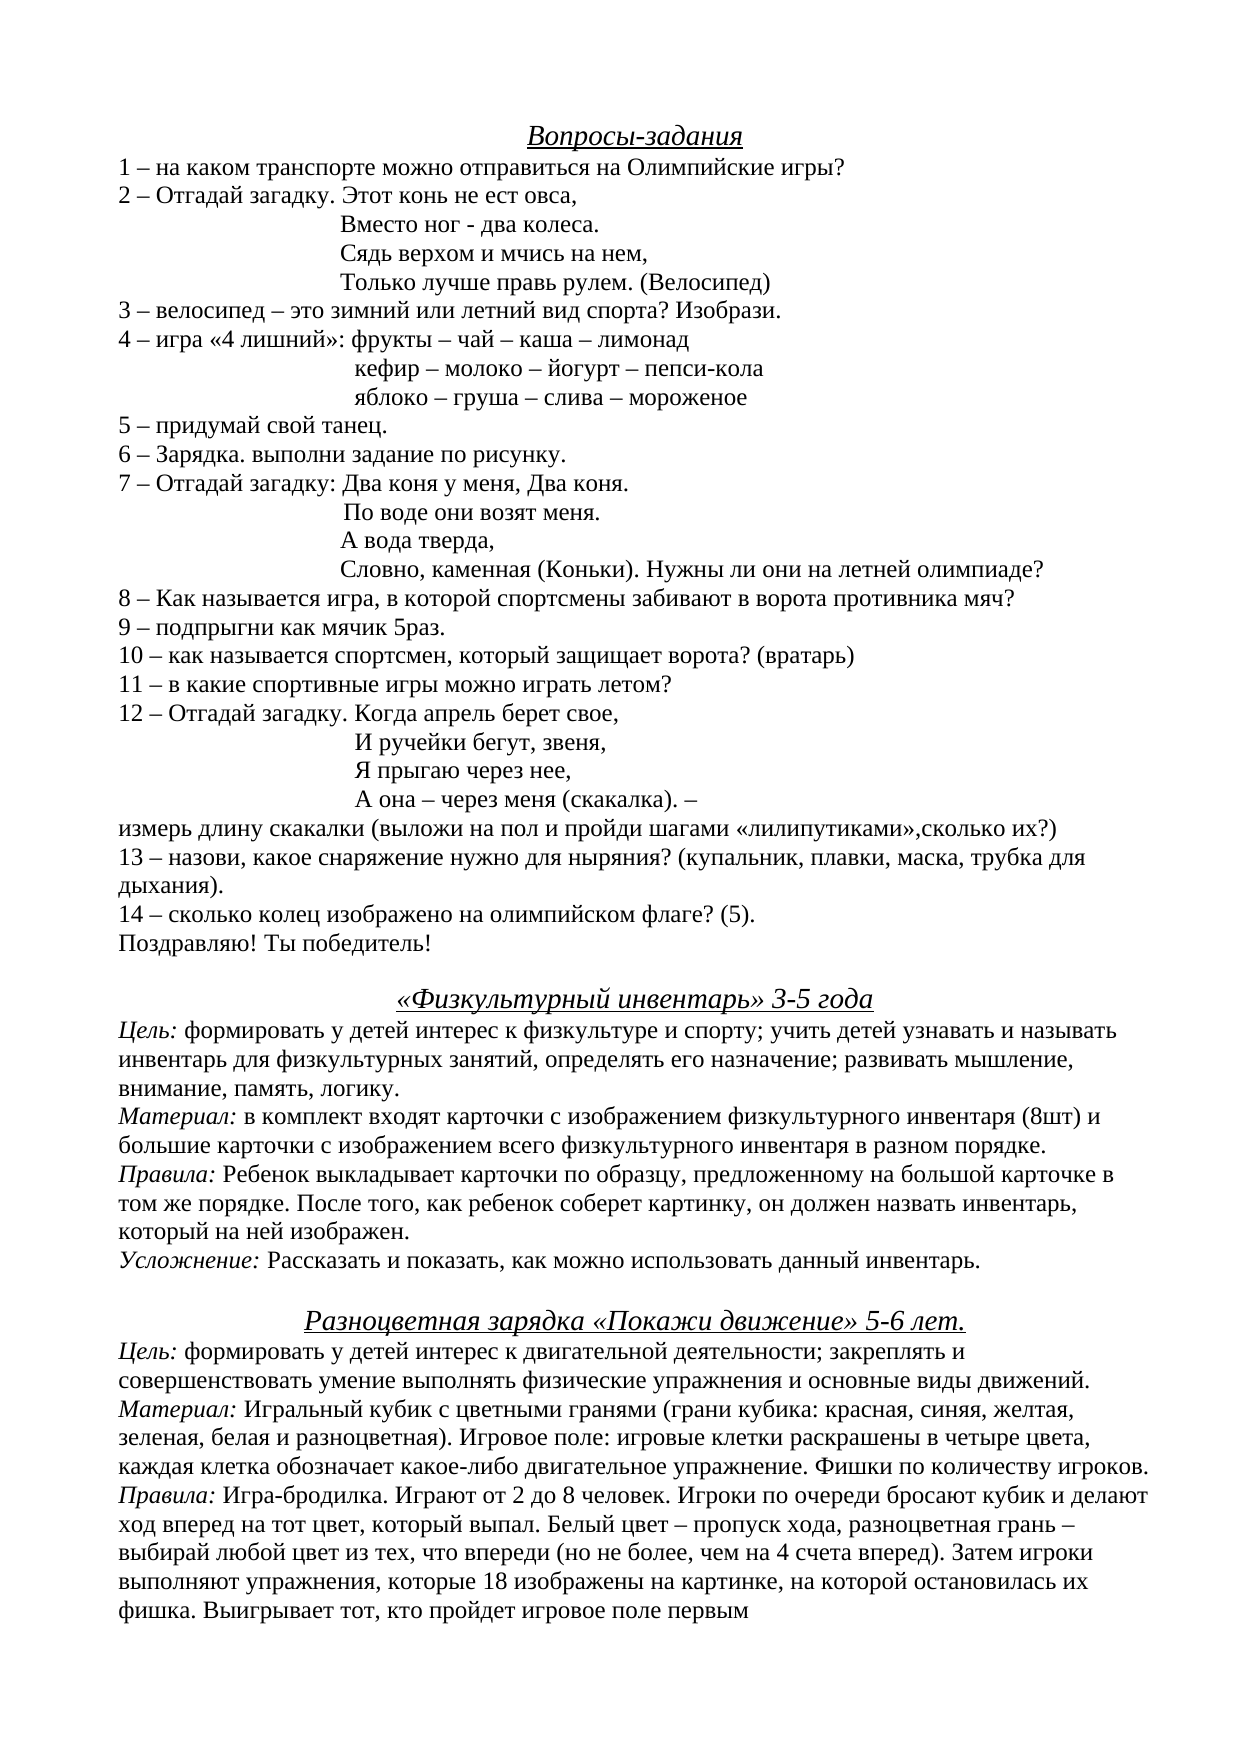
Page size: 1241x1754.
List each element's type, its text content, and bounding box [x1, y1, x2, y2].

text 3 – велосипед – это зимний или летний вид спорта? Изобрази. [118, 295, 1152, 324]
text кефир – молоко – йогурт – пепси-кола [118, 353, 1152, 382]
text А она – через меня (скакалка). – [354, 784, 1152, 813]
text 11 – в какие спортивные игры можно играть летом? [118, 669, 1152, 698]
text Словно, каменная (Коньки). Нужны ли они на летней олимпиаде? [340, 554, 1152, 583]
text Я прыгаю через нее, [354, 755, 1152, 784]
text А вода тверда, [340, 525, 1152, 554]
text 7 – Отгадай загадку: Два коня у меня, Два коня. [118, 468, 1152, 497]
text 14 – сколько колец изображено на олимпийском флаге? (5). [118, 899, 1152, 928]
text Вместо ног - два колеса. [340, 209, 1152, 238]
text яблоко – груша – слива – мороженое [118, 382, 1152, 410]
text 2 – Отгадай загадку. Этот конь не ест овса, [118, 180, 1152, 209]
text измерь длину скакалки (выложи на пол и пройди шагами «лилипутиками»,сколько их?) [118, 813, 1152, 842]
text Материал: в комплект входят карточки с изображением физкультурного инвентаря (8шт) и большие карточки с изображением всего физкультурного инвентаря в разном порядке. [118, 1101, 1152, 1159]
text Вопросы-задания [118, 118, 1152, 152]
text Цель: формировать у детей интерес к двигательной деятельности; закреплять и совершенствовать умение выполнять физические упражнения и основные виды движений. Материал: Игральный кубик с цветными гранями (грани кубика: красная, синяя, желтая, зеленая, белая и разноцветная). Игровое поле: игровые клетки раскрашены в четыре цвета, каждая клетка обозначает какое-либо двигательное упражнение. Фишки по количеству игроков. Правила: Игра-бродилка. Играют от 2 до 8 человек. Игроки по очереди бросают кубик и делают ход вперед на тот цвет, который выпал. Белый цвет – пропуск хода, разноцветная грань – выбирай любой цвет из тех, что впереди (но не более, чем на 4 счета вперед). Затем игроки выполняют упражнения, которые 18 изображены на картинке, на которой остановилась их фишка. Выигрывает тот, кто пройдет игровое поле первым [118, 1336, 1152, 1624]
text Разноцветная зарядка «Покажи движение» 5-6 лет. [118, 1303, 1152, 1336]
text 9 – подпрыгни как мячик 5раз. [118, 612, 1152, 640]
text 12 – Отгадай загадку. Когда апрель берет свое, [118, 698, 1152, 727]
text 6 – Зарядка. выполни задание по рисунку. [118, 439, 1152, 468]
text 13 – назови, какое снаряжение нужно для ныряния? (купальник, плавки, маска, трубка для дыхания). [118, 842, 1152, 899]
text 1 – на каком транспорте можно отправиться на Олимпийские игры? [118, 152, 1152, 180]
text Только лучше правь рулем. (Велосипед) [340, 267, 1152, 295]
text Правила: Ребенок выкладывает карточки по образцу, предложенному на большой карточке в том же порядке. После того, как ребенок соберет картинку, он должен назвать инвентарь, который на ней изображен. [118, 1159, 1152, 1245]
text «Физкультурный инвентарь» 3-5 года [118, 982, 1152, 1015]
text По воде они возят меня. [118, 497, 1152, 525]
text Усложнение: Рассказать и показать, как можно использовать данный инвентарь. [118, 1245, 1152, 1274]
text Цель: формировать у детей интерес к физкультуре и спорту; учить детей узнавать и называть инвентарь для физкультурных занятий, определять его назначение; развивать мышление, внимание, память, логику. [118, 1015, 1152, 1101]
text Сядь верхом и мчись на нем, [340, 238, 1152, 267]
text 10 – как называется спортсмен, который защищает ворота? (вратарь) [118, 640, 1152, 669]
text 5 – придумай свой танец. [118, 410, 1152, 439]
text 8 – Как называется игра, в которой спортсмены забивают в ворота противника мяч? [118, 583, 1152, 612]
text 4 – игра «4 лишний»: фрукты – чай – каша – лимонад [118, 324, 1152, 353]
text И ручейки бегут, звеня, [354, 727, 1152, 755]
text Поздравляю! Ты победитель! [118, 928, 1152, 957]
